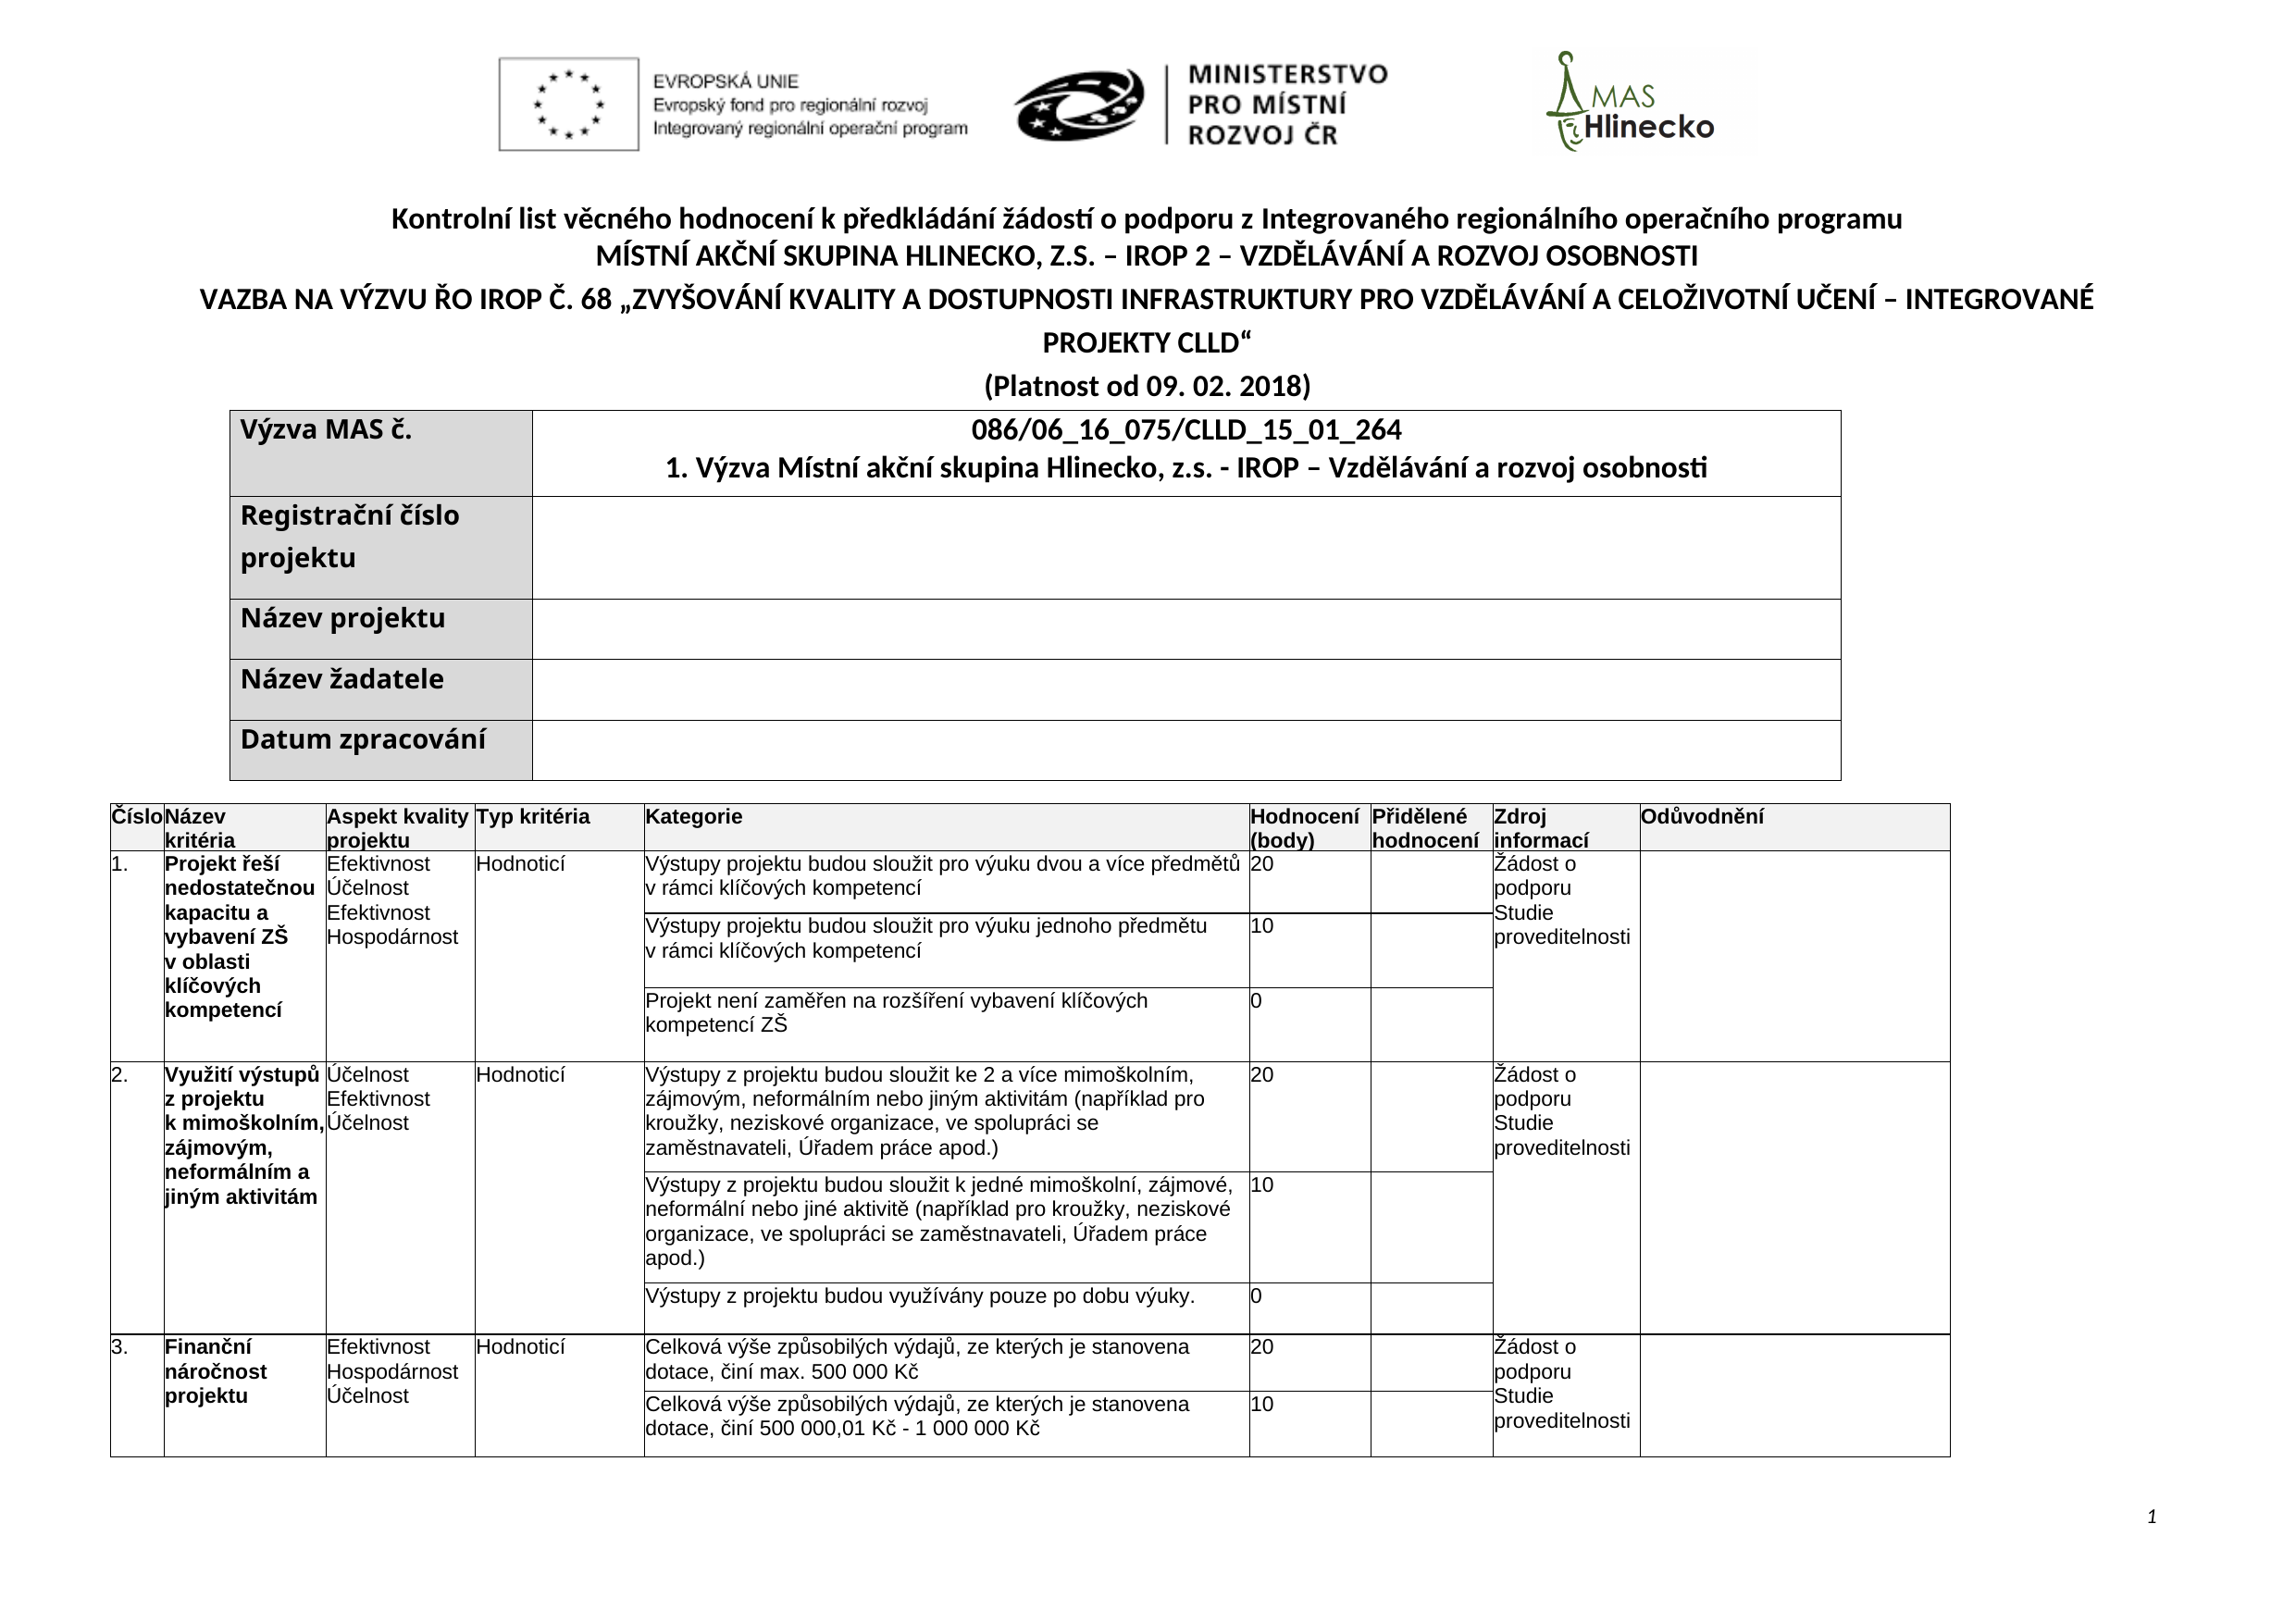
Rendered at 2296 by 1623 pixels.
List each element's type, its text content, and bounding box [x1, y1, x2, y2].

table_cell Výstupy z projektu budou využívány pouze po dobu výuky. [645, 1283, 1249, 1333]
table_cell [533, 660, 1841, 720]
table_cell 0 [1250, 1283, 1371, 1333]
table_cell Název projektu [230, 600, 532, 659]
text (Platnost od 09. 02. 2018) [137, 366, 2159, 403]
table_cell Účelnost Efektivnost Účelnost [327, 1062, 475, 1333]
table_cell [1371, 1392, 1493, 1456]
table_cell 2. [111, 1062, 164, 1333]
table_header 086/06_16_075/CLLD_15_01_264 1. Výzva Místní akční skupina Hlinecko, z.s. - IROP – Vzdělávání a rozvoj osobnosti [533, 411, 1841, 496]
table_cell Registrační číslo projektu [230, 497, 532, 599]
table_cell [1641, 1335, 1950, 1456]
table_cell 20 [1250, 1335, 1371, 1391]
table_cell Finanční náročnost projektu [165, 1335, 326, 1456]
text VAZBA NA VÝZVU ŘO IROP Č. 68 „ZVYŠOVÁNÍ KVALITY A DOSTUPNOSTI INFRASTRUKTURY PRO VZDĚLÁVÁNÍ A CELOŽIVOTNÍ UČENÍ – INTEGROVANÉ PROJEKTY CLLD“ [137, 279, 2159, 360]
table_cell Celková výše způsobilých výdajů, ze kterých je stanovena dotace, činí max. 500 000 Kč [645, 1335, 1249, 1391]
table_cell 3. [111, 1335, 164, 1456]
table_cell Název žadatele [230, 660, 532, 720]
table_cell Žádost o podporu Studie proveditelnosti [1494, 1062, 1640, 1333]
table_cell Efektivnost Účelnost Efektivnost Hospodárnost [327, 851, 475, 1061]
table_cell [533, 600, 1841, 659]
table_cell [1371, 1062, 1493, 1171]
table_cell Výstupy projektu budou sloužit pro výuku dvou a více předmětů v rámci klíčových kompetencí [645, 851, 1249, 912]
table_cell Využití výstupů z projektu k mimoškolním, zájmovým, neformálním a jiným aktivitám [165, 1062, 326, 1333]
table_cell [1371, 914, 1493, 987]
table_cell Projekt řeší nedostatečnou kapacitu a vybavení ZŠ v oblasti klíčových kompetencí [165, 851, 326, 1061]
table_cell [1371, 988, 1493, 1061]
table_cell [1641, 851, 1950, 1061]
table_cell Výstupy z projektu budou sloužit k jedné mimoškolní, zájmové, neformální nebo jiné aktivitě (například pro kroužky, neziskové organizace, ve spolupráci se zaměstnavateli, Úřadem práce apod.) [645, 1172, 1249, 1282]
table_header Typ kritéria [476, 804, 644, 850]
table_cell Datum zpracování [230, 721, 532, 780]
table_cell Hodnoticí [476, 851, 644, 1061]
table_cell Žádost o podporu Studie proveditelnosti [1494, 1335, 1640, 1456]
table_cell 10 [1250, 1392, 1371, 1456]
text MÍSTNÍ AKČNÍ SKUPINA HLINECKO, Z.S. – IROP 2 – VZDĚLÁVÁNÍ A ROZVOJ OSOBNOSTI [137, 236, 2159, 274]
table_header Odůvodnění [1641, 804, 1950, 850]
table_cell Hodnoticí [476, 1335, 644, 1456]
table_cell [1371, 1172, 1493, 1282]
table_header Hodnocení (body) [1250, 804, 1371, 850]
table_cell Výstupy projektu budou sloužit pro výuku jednoho předmětu v rámci klíčových kompetencí [645, 914, 1249, 987]
text Kontrolní list věcného hodnocení k předkládání žádostí o podporu z Integrovaného regionálního operačního programu [137, 198, 2159, 236]
table_cell Celková výše způsobilých výdajů, ze kterých je stanovena dotace, činí 500 000,01 Kč - 1 000 000 Kč [645, 1392, 1249, 1456]
table_cell 20 [1250, 851, 1371, 912]
table_cell Výstupy z projektu budou sloužit ke 2 a více mimoškolním, zájmovým, neformálním nebo jiným aktivitám (například pro kroužky, neziskové organizace, ve spolupráci se zaměstnavateli, Úřadem práce apod.) [645, 1062, 1249, 1171]
table_header Aspekt kvality projektu [327, 804, 475, 850]
table_cell [533, 497, 1841, 599]
table_cell [1371, 1283, 1493, 1333]
table_cell 10 [1250, 914, 1371, 987]
table_header Název kritéria [165, 804, 326, 850]
table_header Kategorie [645, 804, 1249, 850]
table_cell Žádost o podporu Studie proveditelnosti [1494, 851, 1640, 1061]
table_cell [533, 721, 1841, 780]
table_cell 10 [1250, 1172, 1371, 1282]
table_header Výzva MAS č. [230, 411, 532, 496]
picture [468, 28, 1417, 178]
table_cell Projekt není zaměřen na rozšíření vybavení klíčových kompetencí ZŠ [645, 988, 1249, 1061]
table_cell [1371, 851, 1493, 912]
table_header Číslo [111, 804, 164, 850]
table_cell 1. [111, 851, 164, 1061]
table_cell Hodnoticí [476, 1062, 644, 1333]
table_cell [1641, 1062, 1950, 1333]
table_header Zdroj informací [1494, 804, 1640, 850]
table_header Přidělené hodnocení [1371, 804, 1493, 850]
table_cell Efektivnost Hospodárnost Účelnost [327, 1335, 475, 1456]
table_cell 20 [1250, 1062, 1371, 1171]
table_cell [1371, 1335, 1493, 1391]
table_cell 0 [1250, 988, 1371, 1061]
